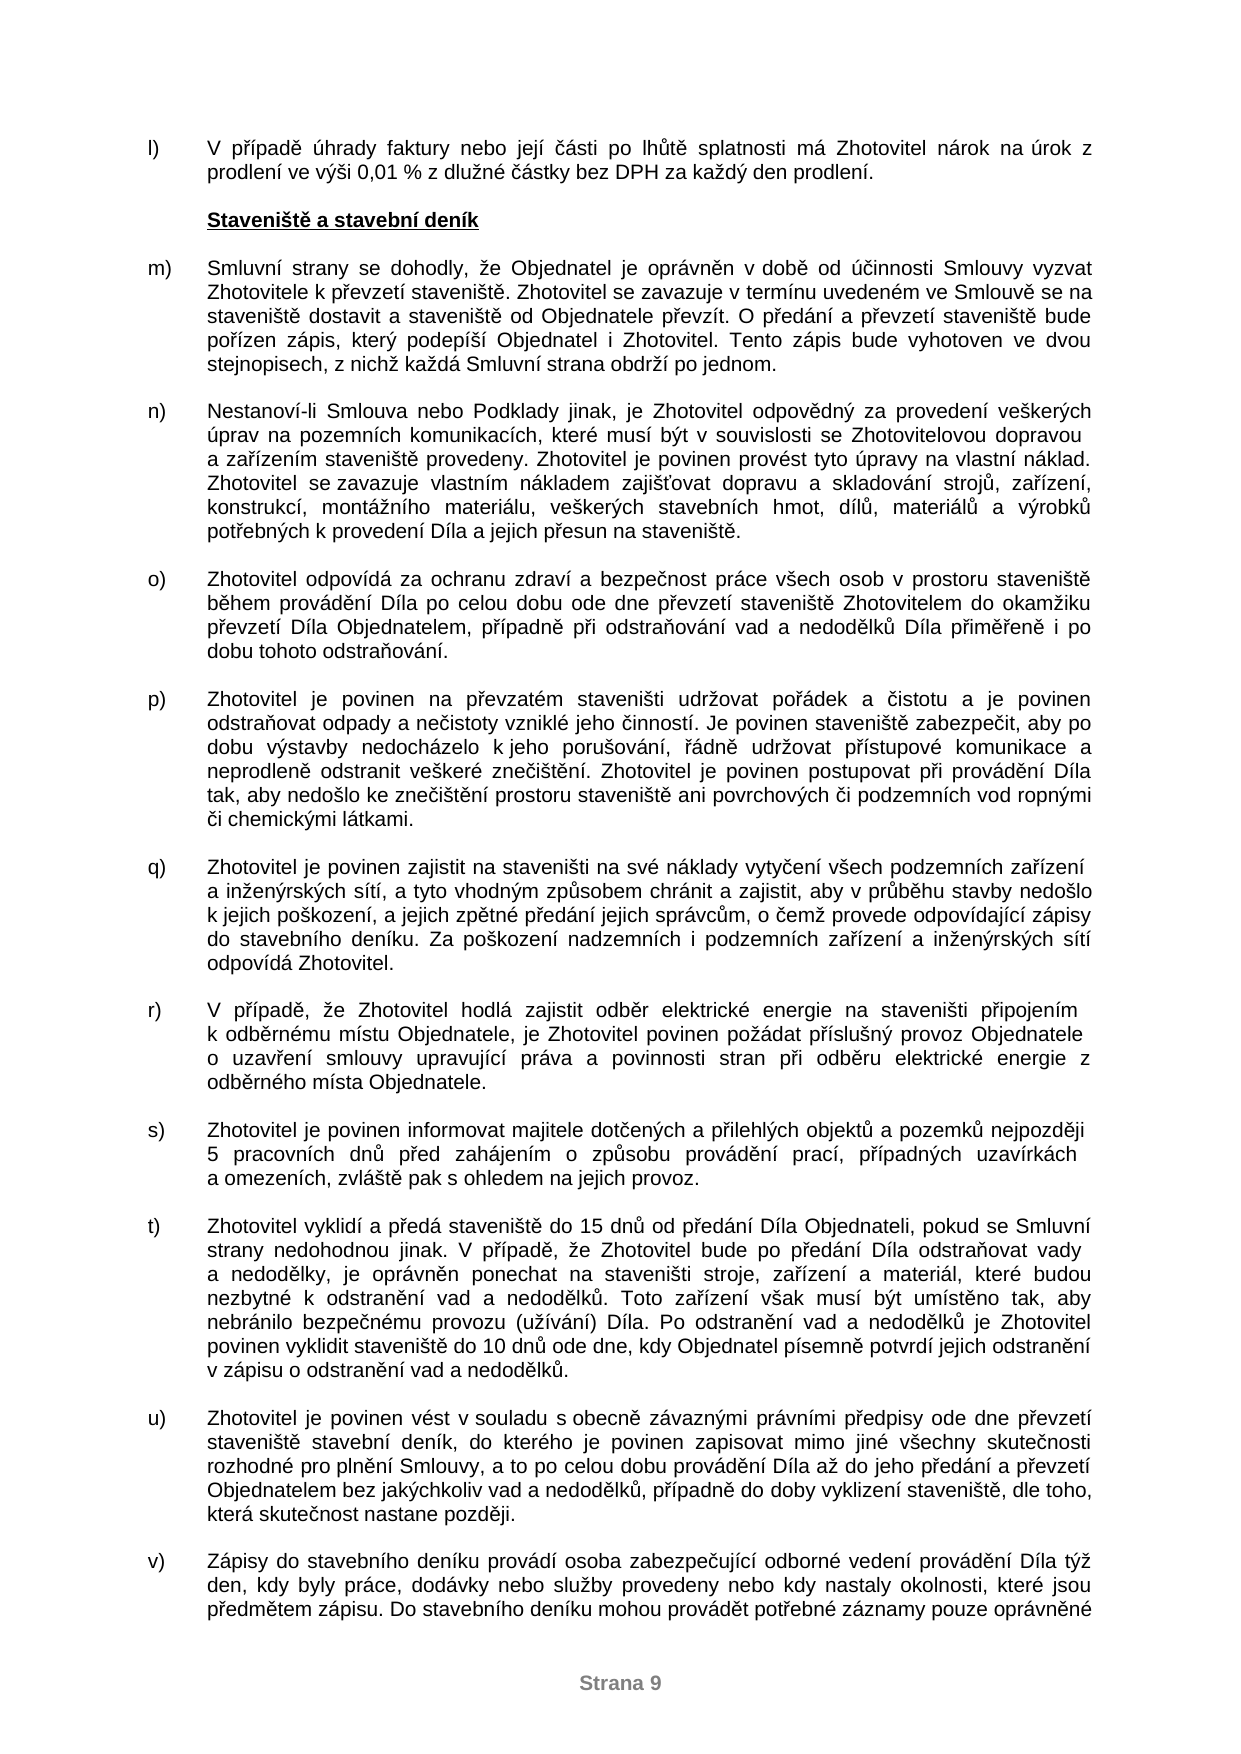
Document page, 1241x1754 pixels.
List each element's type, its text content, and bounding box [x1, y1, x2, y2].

list Nestanoví-li Smlouva nebo Podklady jinak, je Zhotovitel odpovědný za provedení veškerých úprav na pozemních komunikacích, které musí být v souvislosti se Zhotovitelovou dopravou a zařízením staveniště provedeny. Zhotovitel je povinen provést tyto úpravy na vlastní náklad. Zhotovitel se zavazuje vlastním nákladem zajišťovat dopravu a skladování strojů, zařízení, konstrukcí, montážního materiálu, veškerých stavebních hmot, dílů, materiálů a výrobků potřebných k provedení Díla a jejich přesun na staveniště. [148, 399, 1092, 543]
list Zhotovitel odpovídá za ochranu zdraví a bezpečnost práce všech osob v prostoru staveniště během provádění Díla po celou dobu ode dne převzetí staveniště Zhotovitelem do okamžiku převzetí Díla Objednatelem, případně při odstraňování vad a nedodělků Díla přiměřeně i po dobu tohoto odstraňování. [148, 567, 1092, 663]
list Zhotovitel vyklidí a předá staveniště do 15 dnů od předání Díla Objednateli, pokud se Smluvní strany nedohodnou jinak. V případě, že Zhotovitel bude po předání Díla odstraňovat vady a nedodělky, je oprávněn ponechat na staveništi stroje, zařízení a materiál, které budou nezbytné k odstranění vad a nedodělků. Toto zařízení však musí být umístěno tak, aby nebránilo bezpečnému provozu (užívání) Díla. Po odstranění vad a nedodělků je Zhotovitel povinen vyklidit staveniště do 10 dnů ode dne, kdy Objednatel písemně potvrdí jejich odstranění v zápisu o odstranění vad a nedodělků. [148, 1214, 1092, 1382]
text Staveniště a stavební deník [207, 208, 1092, 232]
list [148, 1549, 1092, 1621]
list Zhotovitel je povinen na převzatém staveništi udržovat pořádek a čistotu a je povinen odstraňovat odpady a nečistoty vzniklé jeho činností. Je povinen staveniště zabezpečit, aby po dobu výstavby nedocházelo k jeho porušování, řádně udržovat přístupové komunikace a neprodleně odstranit veškeré znečištění. Zhotovitel je povinen postupovat při provádění Díla tak, aby nedošlo ke znečištění prostoru staveniště ani povrchových či podzemních vod ropnými či chemickými látkami. [148, 687, 1092, 831]
list V případě, že Zhotovitel hodlá zajistit odběr elektrické energie na staveništi připojením k odběrnému místu Objednatele, je Zhotovitel povinen požádat příslušný provoz Objednatele o uzavření smlouvy upravující práva a povinnosti stran při odběru elektrické energie z odběrného místa Objednatele. [148, 998, 1092, 1094]
list Zhotovitel je povinen zajistit na staveništi na své náklady vytyčení všech podzemních zařízení a inženýrských sítí, a tyto vhodným způsobem chránit a zajistit, aby v průběhu stavby nedošlo k jejich poškození, a jejich zpětné předání jejich správcům, o čemž provede odpovídající zápisy do stavebního deníku. Za poškození nadzemních i podzemních zařízení a inženýrských sítí odpovídá Zhotovitel. [148, 854, 1092, 974]
list Smluvní strany se dohodly, že Objednatel je oprávněn v době od účinnosti Smlouvy vyzvat Zhotovitele k převzetí staveniště. Zhotovitel se zavazuje v termínu uvedeném ve Smlouvě se na staveniště dostavit a staveniště od Objednatele převzít. O předání a převzetí staveniště bude pořízen zápis, který podepíší Objednatel i Zhotovitel. Tento zápis bude vyhotoven ve dvou stejnopisech, z nichž každá Smluvní strana obdrží po jednom. [148, 256, 1092, 375]
list Zhotovitel je povinen informovat majitele dotčených a přilehlých objektů a pozemků nejpozději 5 pracovních dnů před zahájením o způsobu provádění prací, případných uzavírkách a omezeních, zvláště pak s ohledem na jejich provoz. [148, 1118, 1092, 1190]
list V případě úhrady faktury nebo její části po lhůtě splatnosti má Zhotovitel nárok na úrok z prodlení ve výši 0,01 % z dlužné částky bez DPH za každý den prodlení. [148, 136, 1092, 184]
list Zhotovitel je povinen vést v souladu s obecně závaznými právními předpisy ode dne převzetí staveniště stavební deník, do kterého je povinen zapisovat mimo jiné všechny skutečnosti rozhodné pro plnění Smlouvy, a to po celou dobu provádění Díla až do jeho předání a převzetí Objednatelem bez jakýchkoliv vad a nedodělků, případně do doby vyklizení staveniště, dle toho, která skutečnost nastane později. [148, 1406, 1092, 1525]
